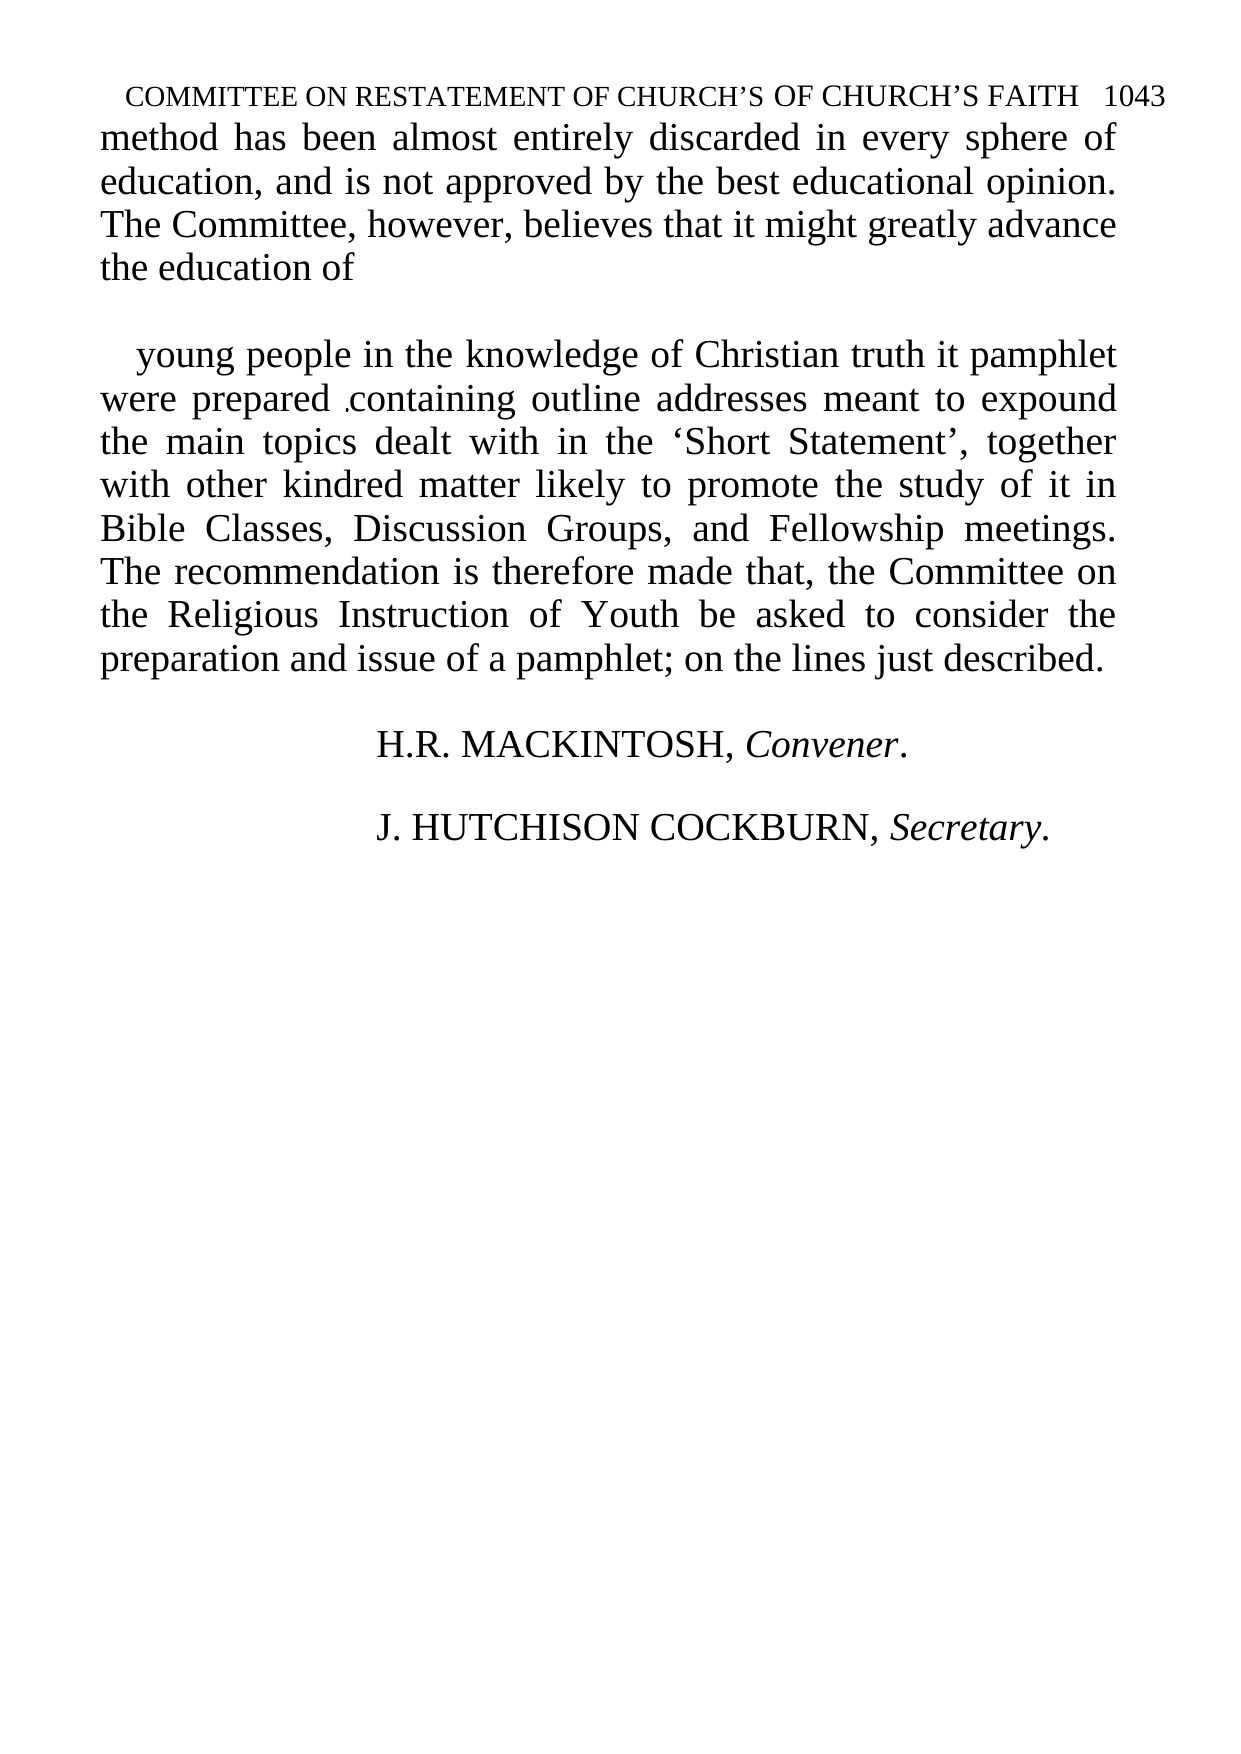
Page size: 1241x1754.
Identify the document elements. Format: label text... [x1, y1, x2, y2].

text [100, 116, 1118, 289]
text young people in the knowledge of Christian truth it pamphlet were prepared containing outline addresses meant to expound the main topics dealt with in the ‘Short Statement’, together with other kindred matter likely to promote the study of it in Bible Classes, Discussion Groups, and Fellowship meetings. The recommendation is therefore made that, the Committee on the Religious Instruction of Youth be asked to consider the preparation and issue of a pamphlet; on the lines just described. [100, 333, 1118, 680]
text J. HUTCHISON COCKBURN, Secretary. [374, 807, 1112, 848]
text H.R. MACKINTOSH, Convener. [374, 724, 1112, 766]
